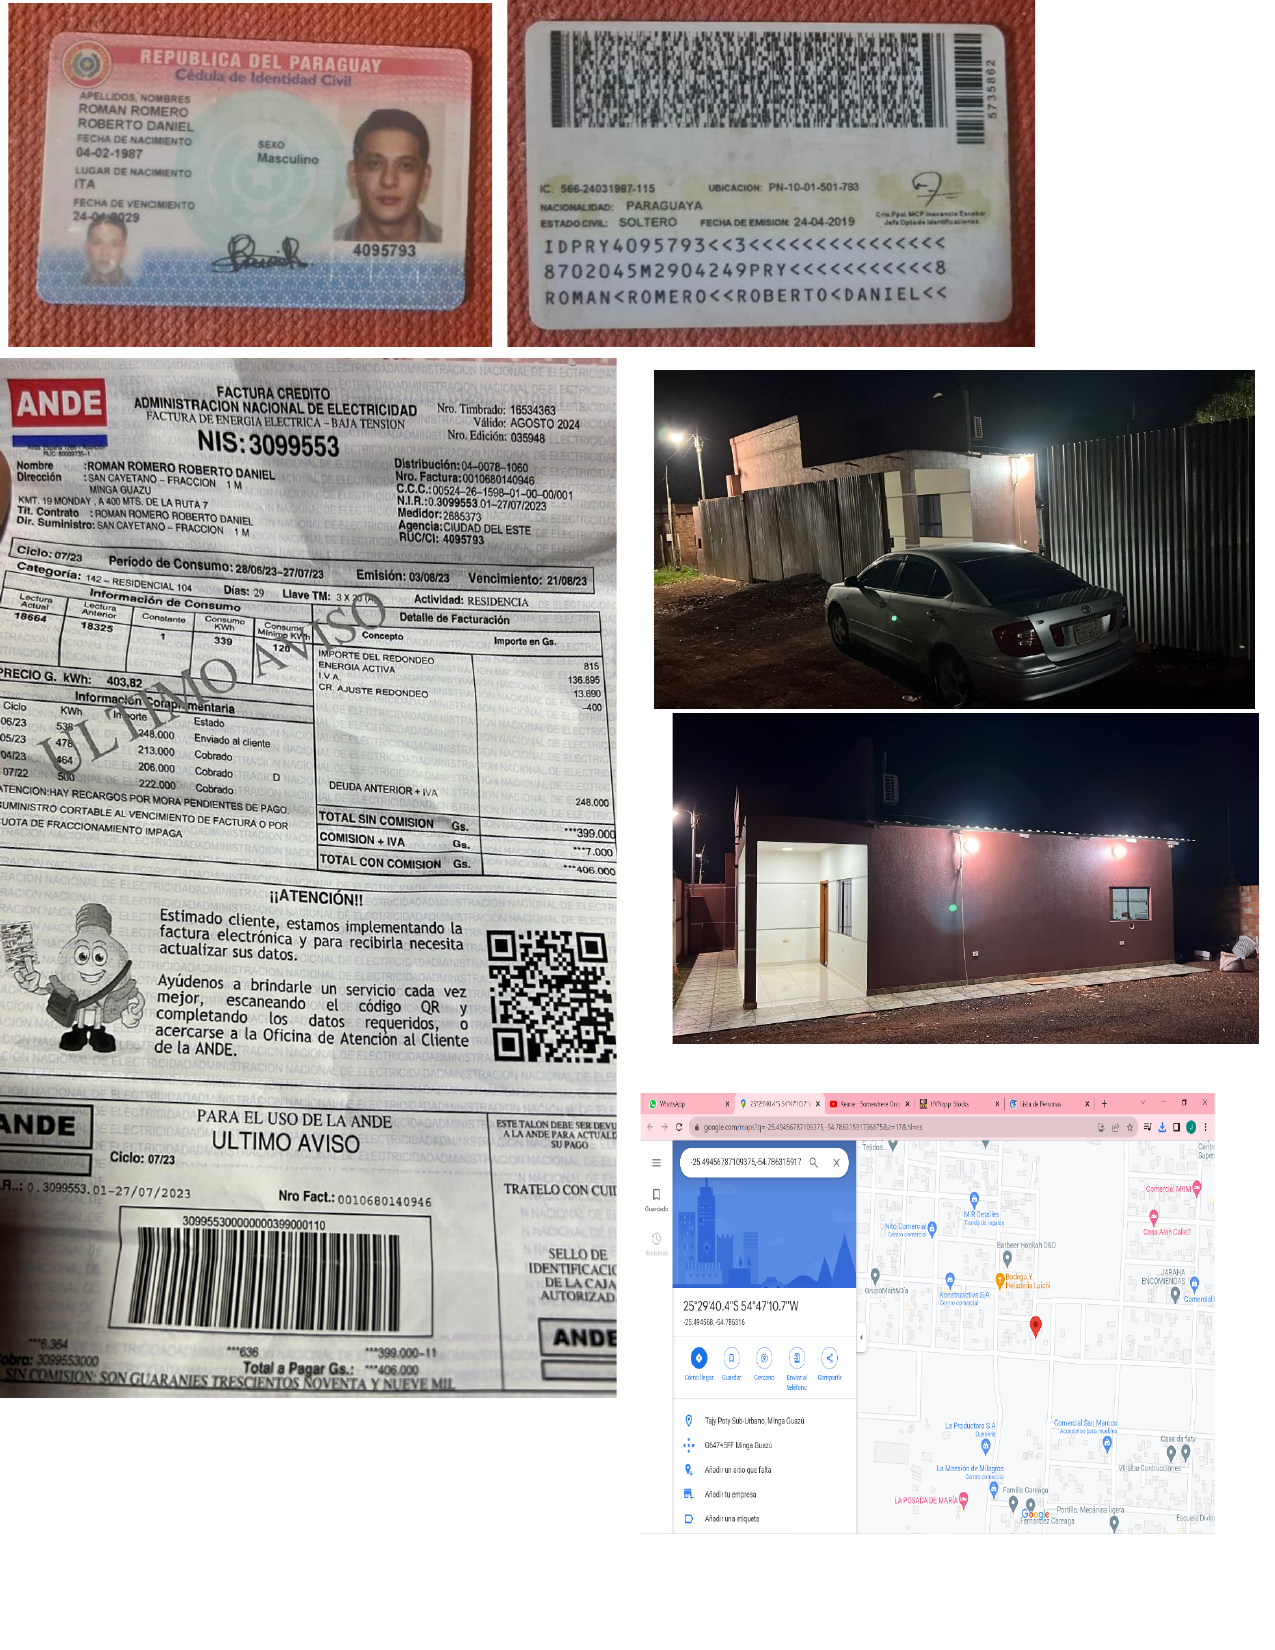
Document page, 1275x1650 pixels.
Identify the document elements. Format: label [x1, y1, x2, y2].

picture [8, 3, 493, 347]
picture [0, 358, 617, 1398]
picture [654, 370, 1255, 709]
picture [507, 0, 1036, 347]
picture [672, 713, 1259, 1044]
picture [640, 1093, 1215, 1534]
